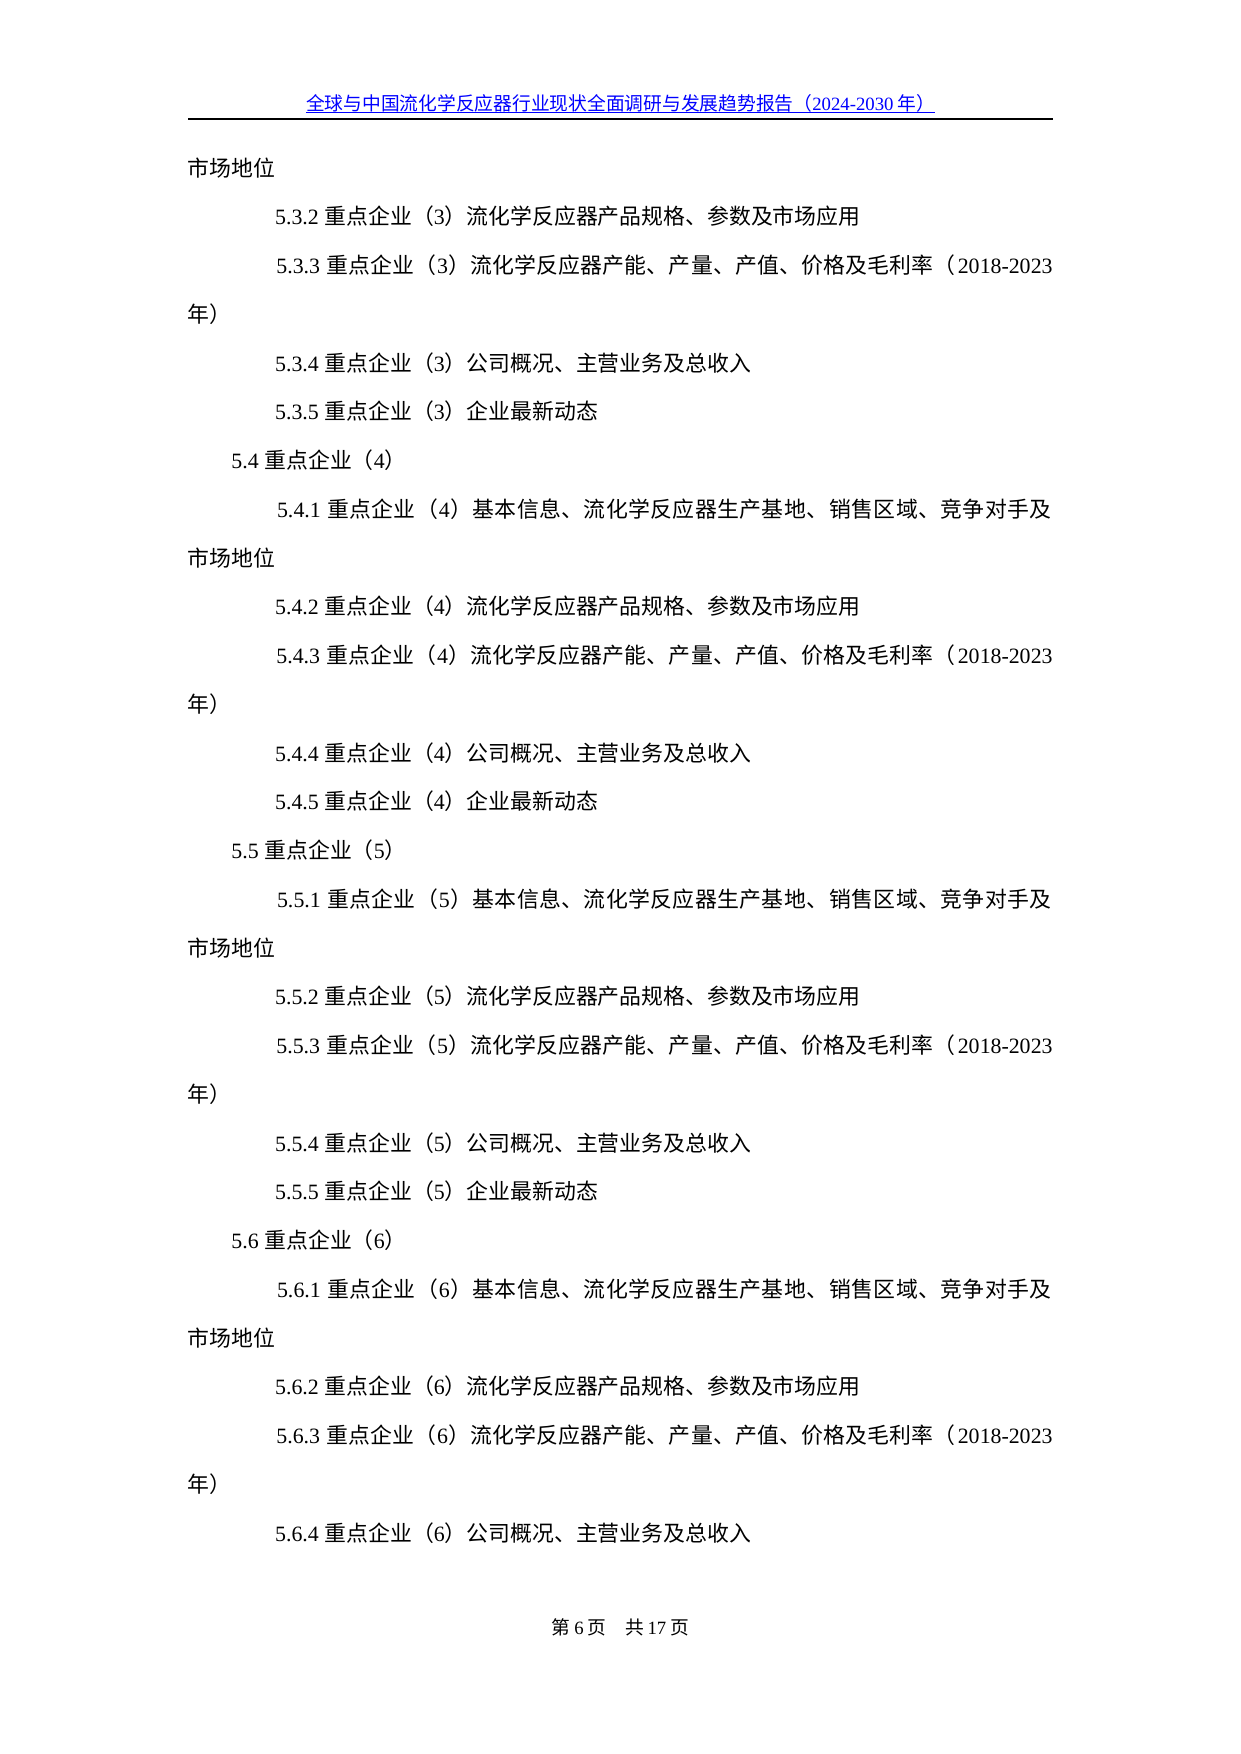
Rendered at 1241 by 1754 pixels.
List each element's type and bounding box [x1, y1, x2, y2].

text [187, 150, 1053, 1548]
